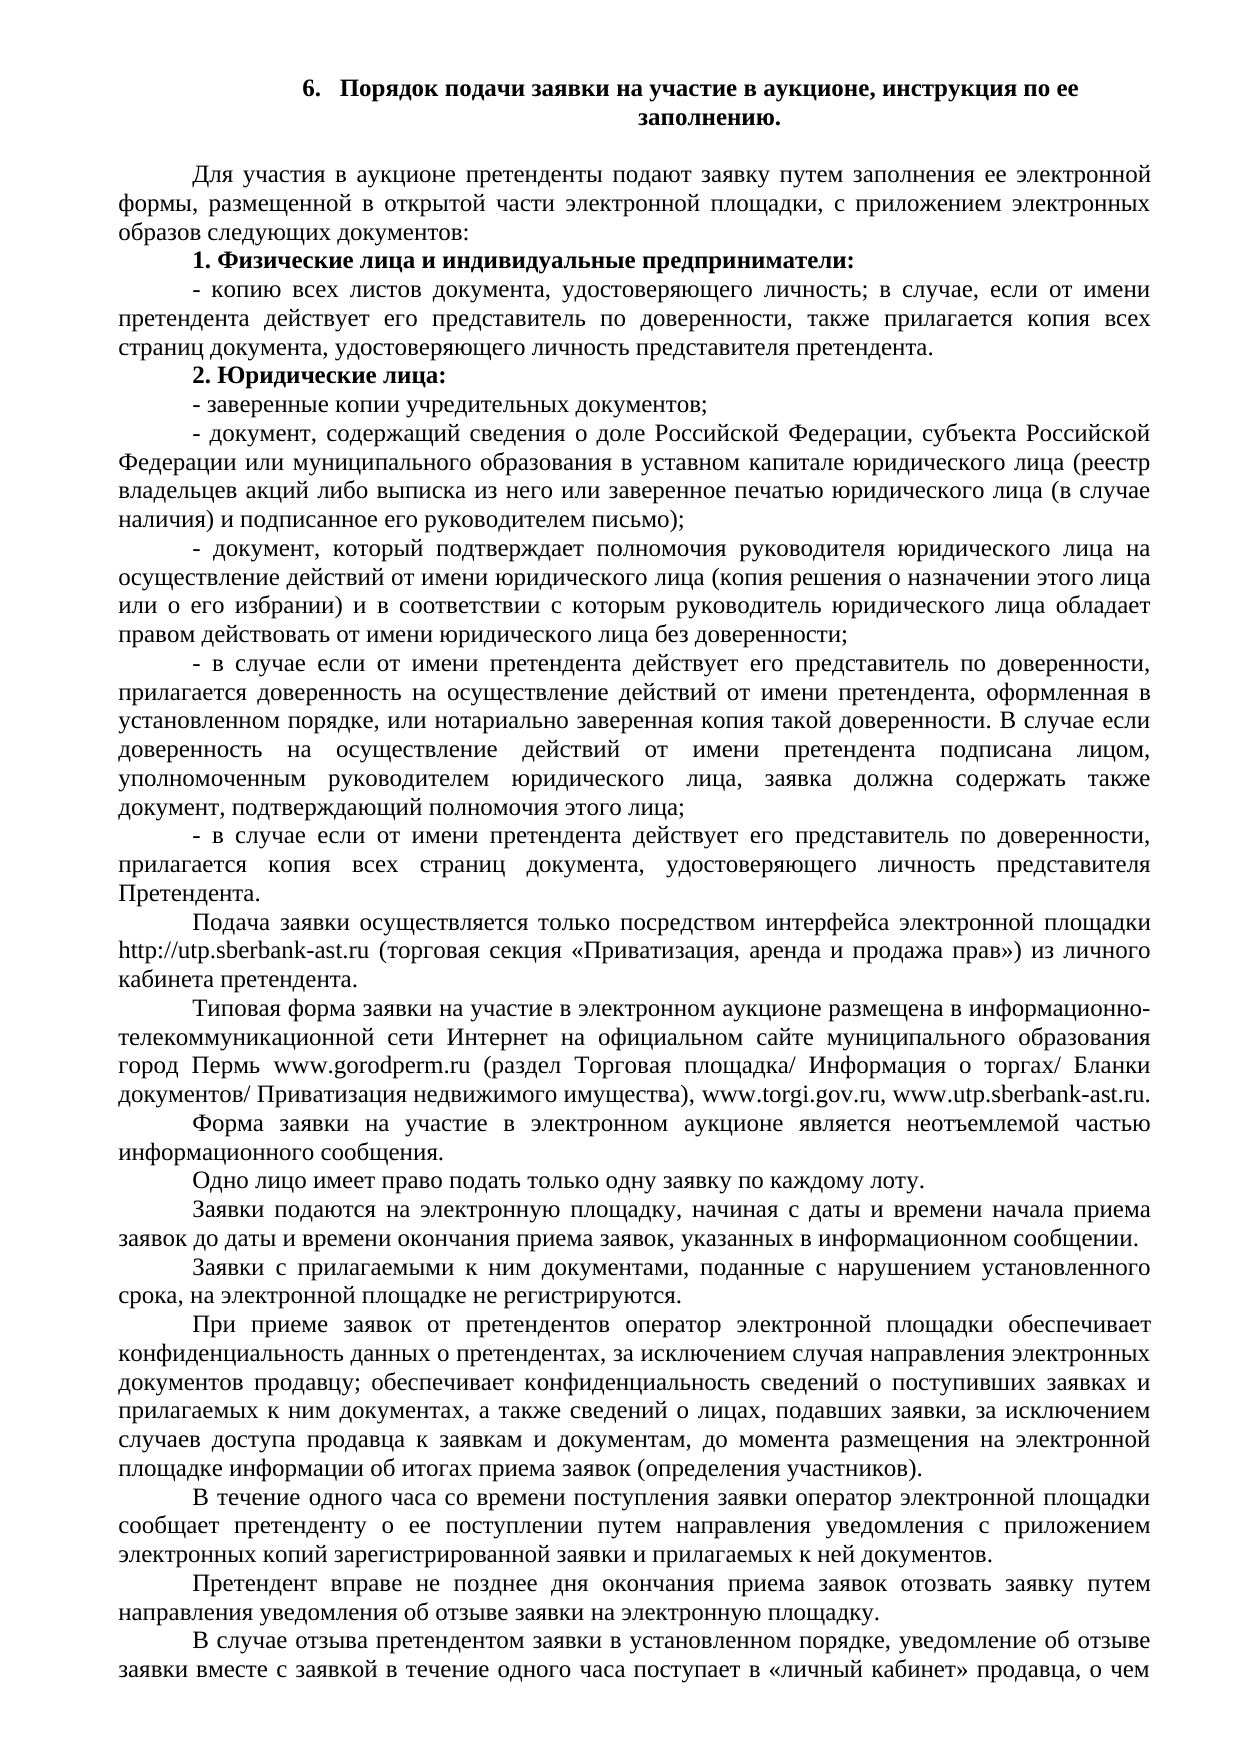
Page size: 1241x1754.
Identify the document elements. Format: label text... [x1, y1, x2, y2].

list Порядок подачи заявки на участие в аукционе, инструкция по ее заполнению. [229, 73, 1152, 131]
text В течение одного часа со времени поступления заявки оператор электронной площадки сообщает претенденту о ее поступлении путем направления уведомления с приложением электронных копий зарегистрированной заявки и прилагаемых к ней документов. [118, 1482, 1152, 1568]
text Заявки подаются на электронную площадку, начиная с даты и времени начала приема заявок до даты и времени окончания приема заявок, указанных в информационном сообщении. [118, 1194, 1152, 1252]
text - документ, который подтверждает полномочия руководителя юридического лица на осуществление действий от имени юридического лица (копия решения о назначении этого лица или о его избрании) и в соответствии с которым руководитель юридического лица обладает правом действовать от имени юридического лица без доверенности; [118, 533, 1152, 648]
text - в случае если от имени претендента действует его представитель по доверенности, прилагается копия всех страниц документа, удостоверяющего личность представителя Претендента. [118, 821, 1152, 907]
text - документ, содержащий сведения о доле Российской Федерации, субъекта Российской Федерации или муниципального образования в уставном капитале юридического лица (реестр владельцев акций либо выписка из него или заверенное печатью юридического лица (в случае наличия) и подписанное его руководителем письмо); [118, 418, 1152, 533]
text Одно лицо имеет право подать только одну заявку по каждому лоту. [118, 1166, 1152, 1194]
text 2. Юридические лица: [118, 361, 1152, 389]
text - в случае если от имени претендента действует его представитель по доверенности, прилагается доверенность на осуществление действий от имени претендента, оформленная в установленном порядке, или нотариально заверенная копия такой доверенности. В случае если доверенность на осуществление действий от имени претендента подписана лицом, уполномоченным руководителем юридического лица, заявка должна содержать также документ, подтверждающий полномочия этого лица; [118, 648, 1152, 821]
text 1. Физические лица и индивидуальные предприниматели: [118, 246, 1152, 274]
list Для участия в аукционе претенденты подают заявку путем заполнения ее электронной формы, размещенной в открытой части электронной площадки, с приложением электронных образов следующих документов: [118, 159, 1152, 246]
text При приеме заявок от претендентов оператор электронной площадки обеспечивает конфиденциальность данных о претендентах, за исключением случая направления электронных документов продавцу; обеспечивает конфиденциальность сведений о поступивших заявках и прилагаемых к ним документах, а также сведений о лицах, подавших заявки, за исключением случаев доступа продавца к заявкам и документам, до момента размещения на электронной площадке информации об итогах приема заявок (определения участников). [118, 1309, 1152, 1482]
list Подача заявки осуществляется только посредством интерфейса электронной площадки http://utp.sberbank-ast.ru (торговая секция «Приватизация, аренда и продажа прав») из личного кабинета претендента. [118, 907, 1152, 993]
text Претендент вправе не позднее дня окончания приема заявок отозвать заявку путем направления уведомления об отзыве заявки на электронную площадку. [118, 1568, 1152, 1626]
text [118, 1626, 1152, 1683]
text Типовая форма заявки на участие в электронном аукционе размещена в информационно-телекоммуникационной сети Интернет на официальном сайте муниципального образования город Пермь www.gorodperm.ru (раздел Торговая площадка/ Информация о торгах/ Бланки документов/ Приватизация недвижимого имущества), www.torgi.gov.ru, www.utp.sberbank-ast.ru. [118, 993, 1152, 1108]
text - заверенные копии учредительных документов; [118, 389, 1152, 418]
text Заявки с прилагаемыми к ним документами, поданные с нарушением установленного срока, на электронной площадке не регистрируются. [118, 1252, 1152, 1309]
text Форма заявки на участие в электронном аукционе является неотъемлемой частью информационного сообщения. [118, 1108, 1152, 1166]
text - копию всех листов документа, удостоверяющего личность; в случае, если от имени претендента действует его представитель по доверенности, также прилагается копия всех страниц документа, удостоверяющего личность представителя претендента. [118, 274, 1152, 361]
